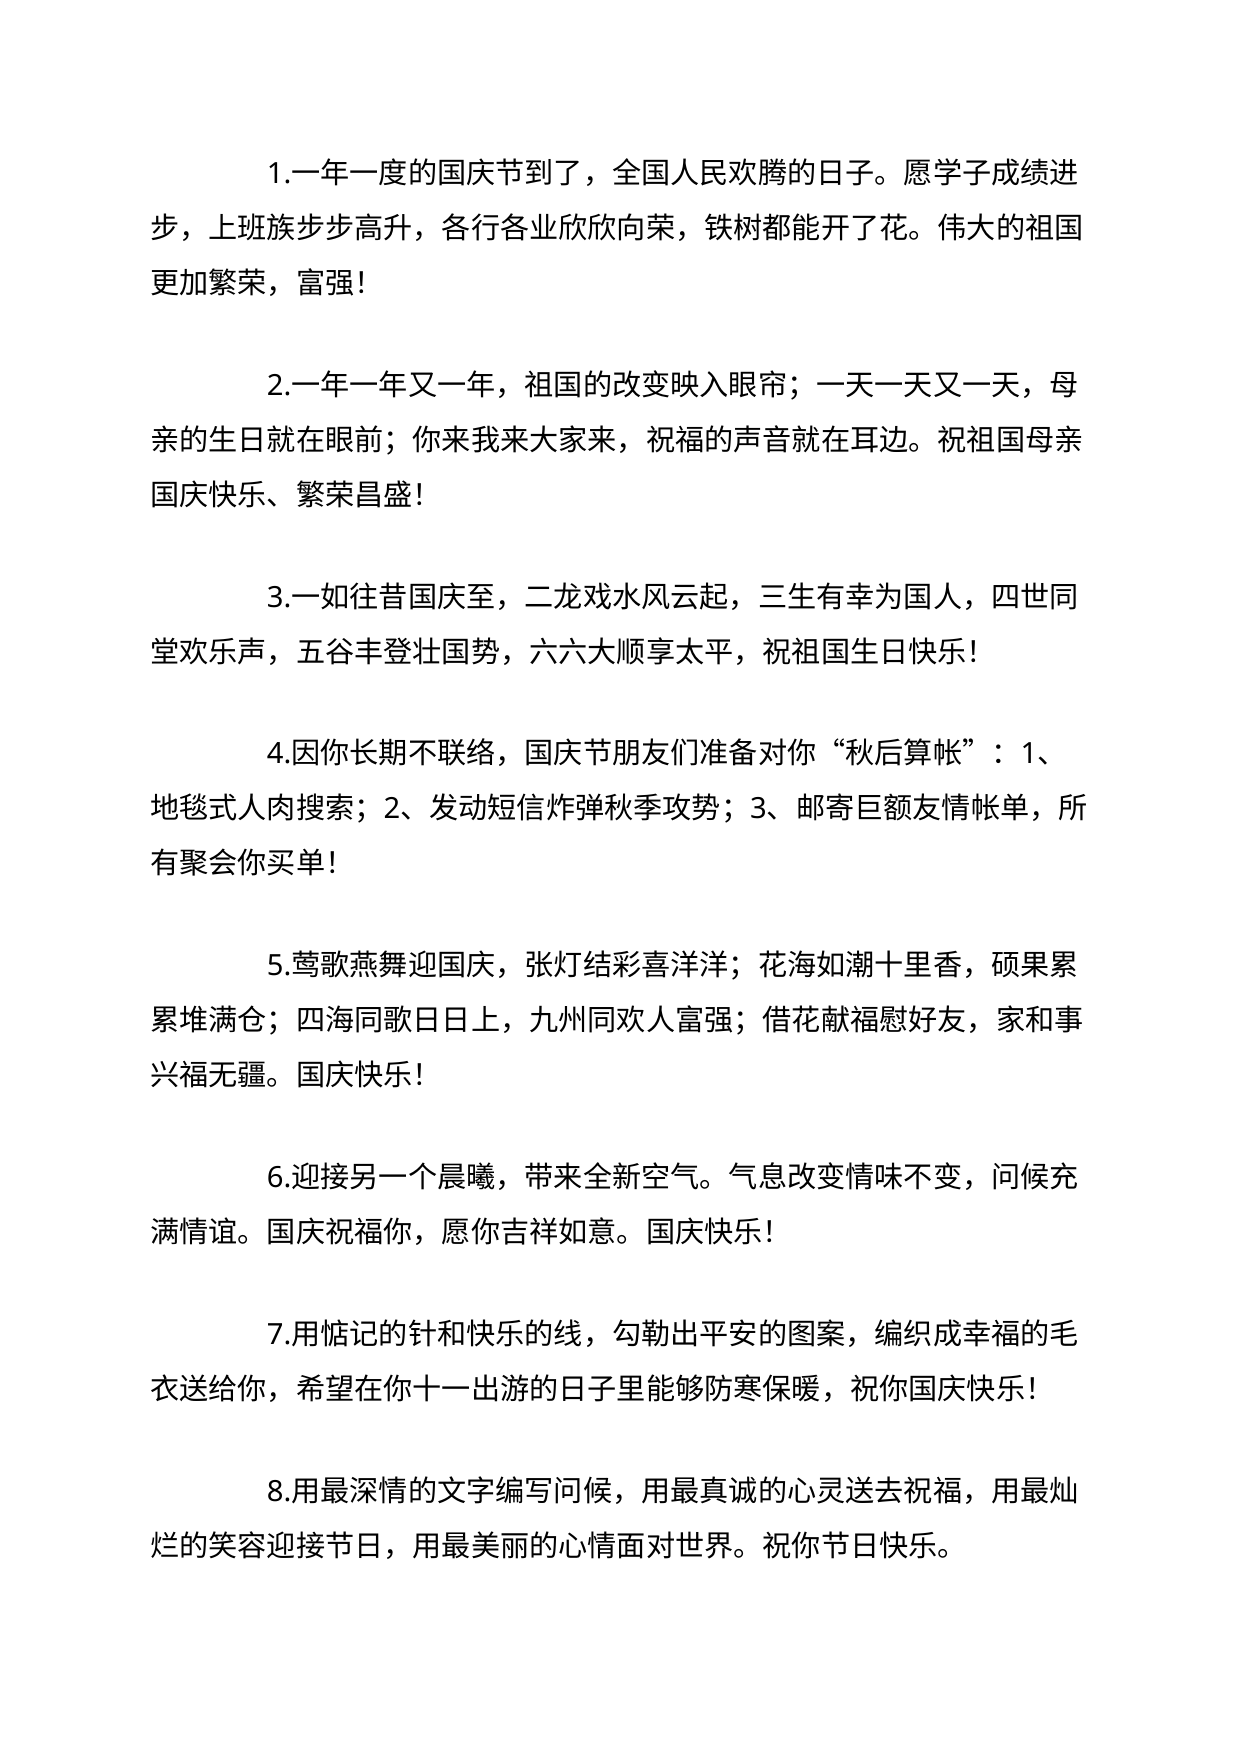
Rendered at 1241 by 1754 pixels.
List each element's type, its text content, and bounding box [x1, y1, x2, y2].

text 8.用最深情的文字编写问候，用最真诚的心灵送去祝福，用最灿烂的笑容迎接节日，用最美丽的心情面对世界。祝你节日快乐。 [150, 1467, 1090, 1564]
text 7.用惦记的针和快乐的线，勾勒出平安的图案，编织成幸福的毛衣送给你，希望在你十一出游的日子里能够防寒保暖，祝你国庆快乐！ [150, 1310, 1090, 1408]
text 4.因你长期不联络，国庆节朋友们准备对你“秋后算帐”：1、地毯式人肉搜索；2、发动短信炸弹秋季攻势；3、邮寄巨额友情帐单，所有聚会你买单！ [150, 730, 1090, 882]
text 5.莺歌燕舞迎国庆，张灯结彩喜洋洋；花海如潮十里香，硕果累累堆满仓；四海同歌日日上，九州同欢人富强；借花献福慰好友，家和事兴福无疆。国庆快乐！ [150, 942, 1090, 1094]
text 1.一年一度的国庆节到了，全国人民欢腾的日子。愿学子成绩进步，上班族步步高升，各行各业欣欣向荣，铁树都能开了花。伟大的祖国更加繁荣，富强！ [150, 150, 1090, 302]
text 3.一如往昔国庆至，二龙戏水风云起，三生有幸为国人，四世同堂欢乐声，五谷丰登壮国势，六六大顺享太平，祝祖国生日快乐！ [150, 573, 1090, 671]
text 6.迎接另一个晨曦，带来全新空气。气息改变情味不变，问候充满情谊。国庆祝福你，愿你吉祥如意。国庆快乐！ [150, 1153, 1090, 1251]
text 2.一年一年又一年，祖国的改变映入眼帘；一天一天又一天，母亲的生日就在眼前；你来我来大家来，祝福的声音就在耳边。祝祖国母亲国庆快乐、繁荣昌盛！ [150, 362, 1090, 514]
